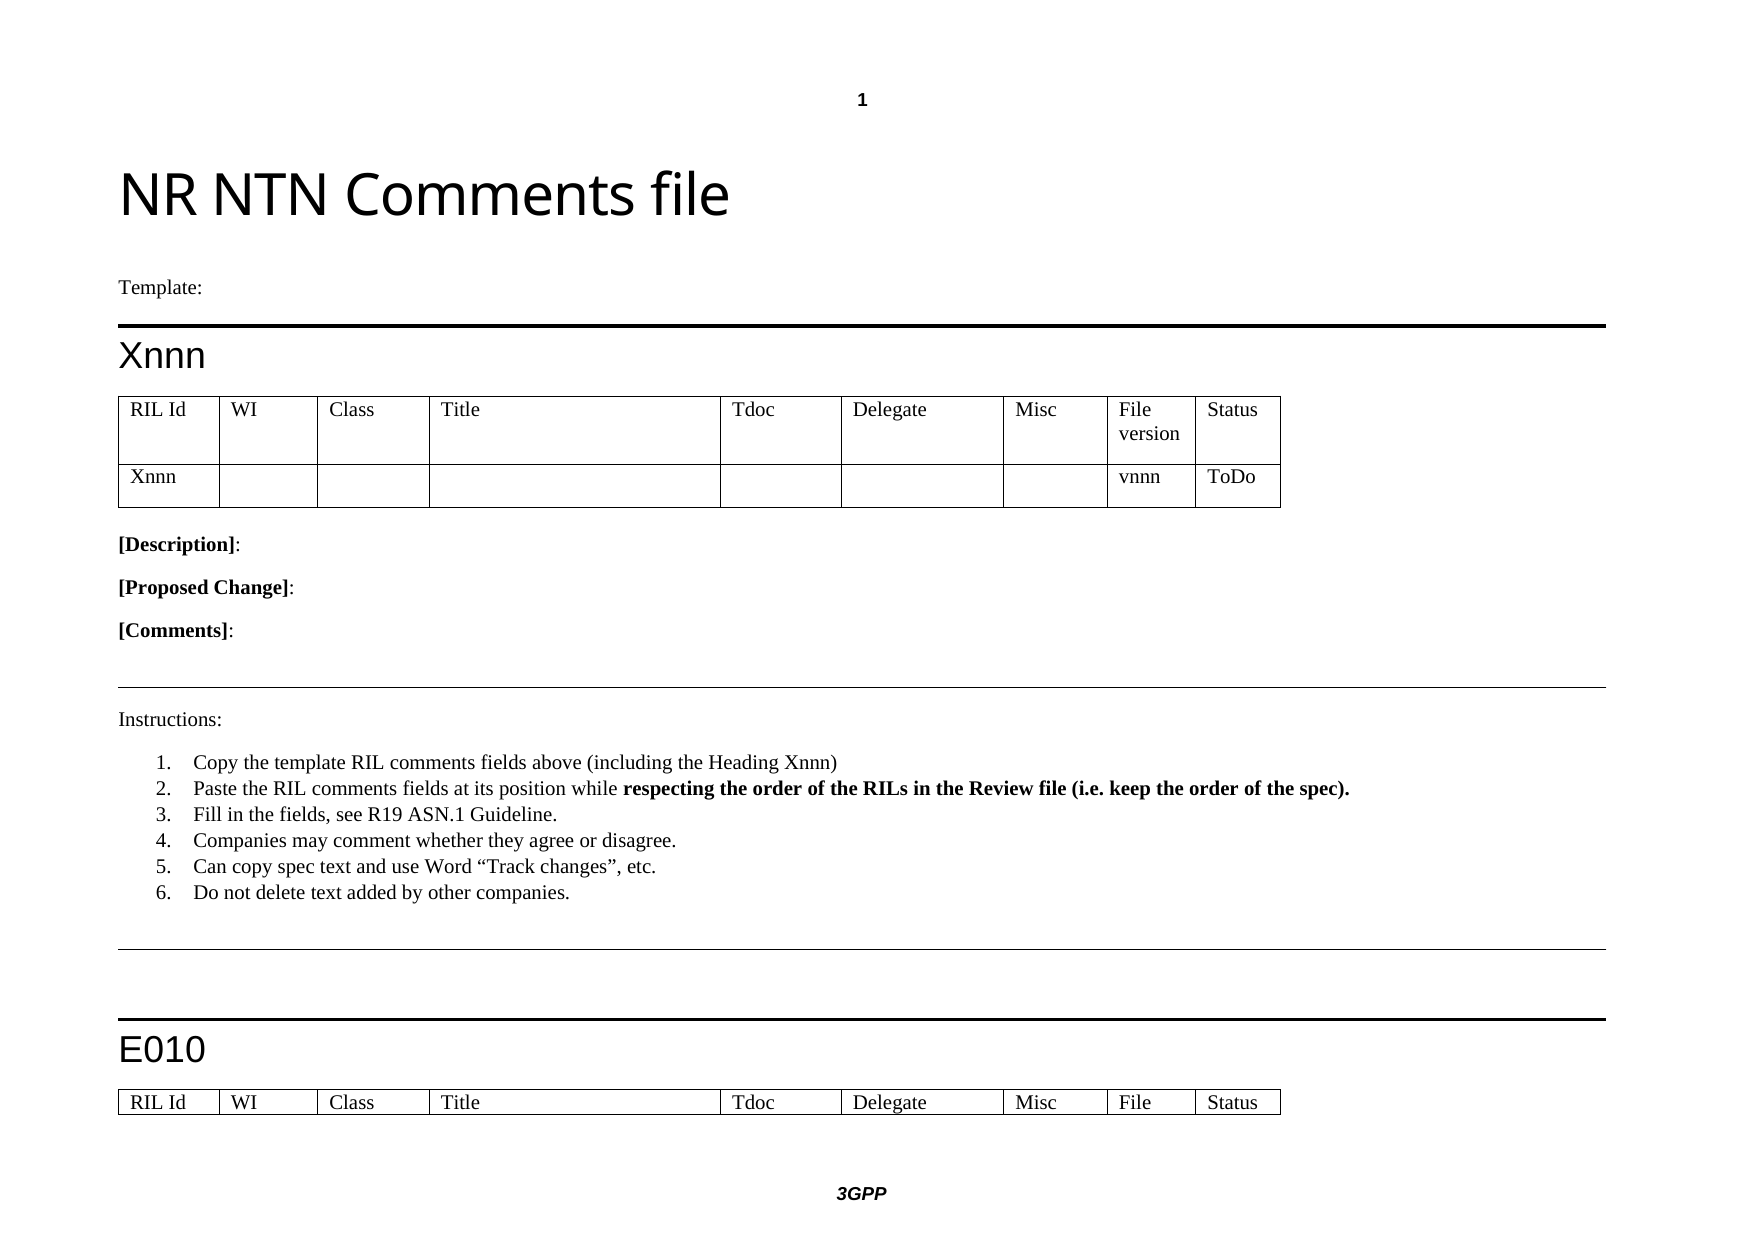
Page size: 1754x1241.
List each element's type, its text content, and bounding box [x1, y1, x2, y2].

table_header RIL Id [119, 1090, 219, 1114]
table_header Title [430, 397, 720, 463]
table_header Class [318, 1090, 429, 1114]
table_header Misc [1004, 397, 1107, 463]
subtitle E010 [118, 1021, 1606, 1070]
table_cell ToDo [1196, 465, 1280, 507]
text [Proposed Change]: [118, 575, 1606, 599]
table_header Tdoc [721, 397, 841, 463]
table_cell [318, 465, 429, 507]
table_header RIL Id [119, 397, 219, 463]
table_cell [842, 465, 1003, 507]
text [Comments]: [118, 618, 1606, 642]
list Can copy spec text and use Word “Track changes”, etc. [156, 854, 1606, 878]
table_cell [220, 465, 317, 507]
list Fill in the fields, see R19 ASN.1 Guideline. [156, 802, 1606, 826]
table_header Tdoc [721, 1090, 841, 1114]
table_header File version [1108, 1090, 1195, 1114]
table_header Status [1196, 397, 1280, 463]
subtitle Xnnn [118, 328, 1606, 377]
table_header Title [430, 1090, 720, 1114]
table_cell vnnn [1108, 465, 1195, 507]
list Companies may comment whether they agree or disagree. [156, 828, 1606, 852]
text Template: [118, 275, 1606, 299]
table_header File version [1108, 397, 1195, 463]
table_cell [1004, 465, 1107, 507]
table_header WI [220, 1090, 317, 1114]
list Paste the RIL comments fields at its position while respecting the order of the RILs in the Review file (i.e. keep the order of the spec). [156, 776, 1606, 800]
text Instructions: [118, 707, 1606, 731]
table_header Delegate [842, 397, 1003, 463]
title NR NTN Comments file [118, 153, 1606, 232]
table_header Delegate [842, 1090, 1003, 1114]
text [Description]: [118, 508, 1606, 556]
table_cell [430, 465, 720, 507]
list Copy the template RIL comments fields above (including the Heading Xnnn) [156, 750, 1606, 774]
table_header WI [220, 397, 317, 463]
table_header Status [1196, 1090, 1280, 1114]
table_cell Xnnn [119, 465, 219, 507]
table_header Misc [1004, 1090, 1107, 1114]
table_cell [721, 465, 841, 507]
list Do not delete text added by other companies. [156, 880, 1606, 904]
table_header Class [318, 397, 429, 463]
